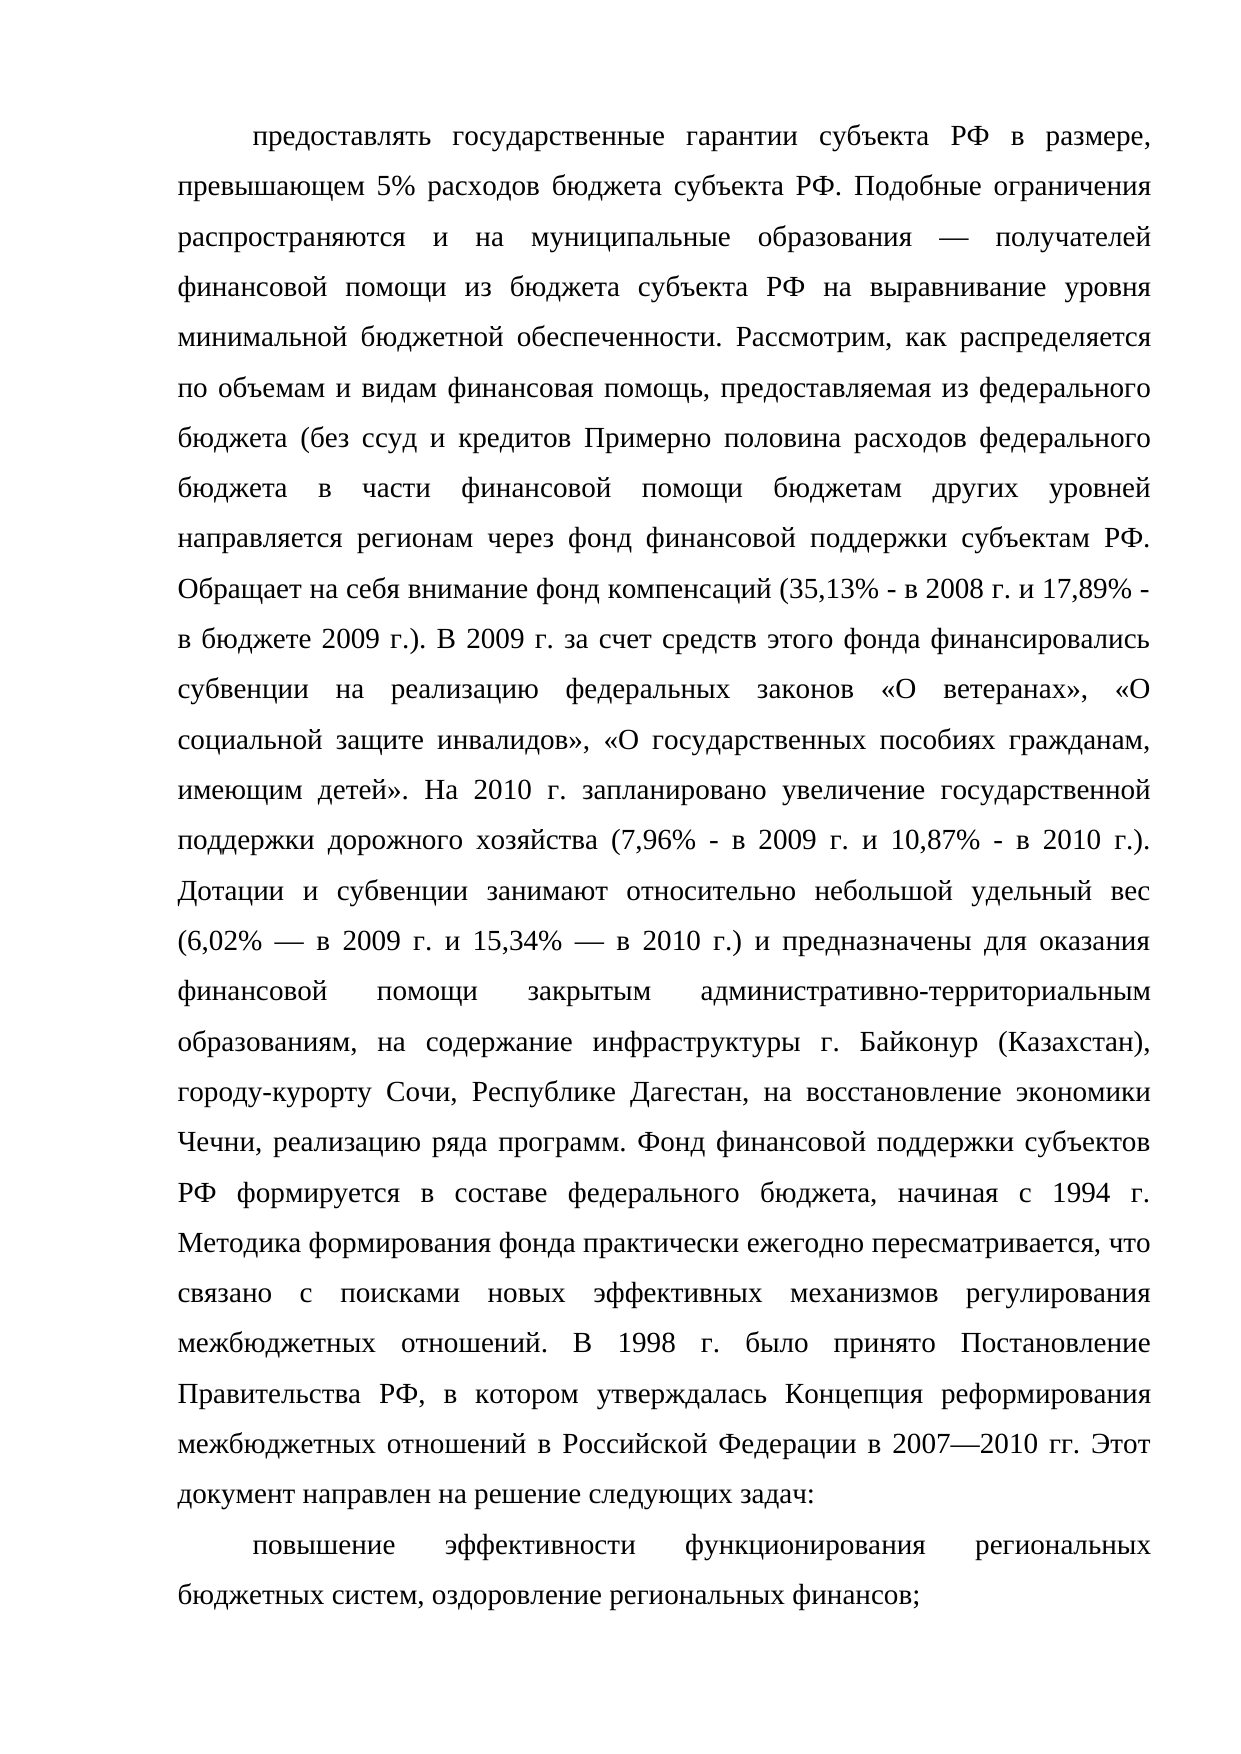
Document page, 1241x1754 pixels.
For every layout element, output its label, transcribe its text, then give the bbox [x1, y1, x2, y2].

text повышение эффективности функционирования региональных бюджетных систем, оздоровление региональных финансов; [177, 1527, 1152, 1611]
text предоставлять государственные гарантии субъекта РФ в размере, превышающем 5% расходов бюджета субъекта РФ. Подобные ограничения распространяются и на муниципальные образования — получателей финансовой помощи из бюджета субъекта РФ на выравнивание уровня минимальной бюджетной обеспеченности. Рассмотрим, как распределяется по объемам и видам финансовая помощь, предоставляемая из федерального бюджета (без ссуд и кредитов Примерно половина расходов федерального бюджета в части финансовой помощи бюджетам других уровней направляется регионам через фонд финансовой поддержки субъектам РФ. Обращает на себя внимание фонд компенсаций (35,13% - в 2008 г. и 17,89% - в бюджете 2009 г.). В 2009 г. за счет средств этого фонда финансировались субвенции на реализацию федеральных законов «О ветеранах», «О социальной защите инвалидов», «О государственных пособиях гражданам, имеющим детей». На 2010 г. запланировано увеличение государственной поддержки дорожного хозяйства (7,96% - в 2009 г. и 10,87% - в 2010 г.). Дотации и субвенции занимают относительно небольшой удельный вес (6,02% — в 2009 г. и 15,34% — в 2010 г.) и предназначены для оказания финансовой помощи закрытым административно-территориальным образованиям, на содержание инфраструктуры г. Байконур (Казахстан), городу-курорту Сочи, Республике Дагестан, на восстановление экономики Чечни, реализацию ряда программ. Фонд финансовой поддержки субъектов РФ формируется в составе федерального бюджета, начиная с 1994 г. Методика формирования фонда практически ежегодно пересматривается, что связано с поисками новых эффективных механизмов регулирования межбюджетных отношений. В 1998 г. было принято Постановление Правительства РФ, в котором утверждалась Концепция реформирования межбюджетных отношений в Российской Федерации в 2007—2010 гг. Этот документ направлен на решение следующих задач: [177, 118, 1152, 1510]
